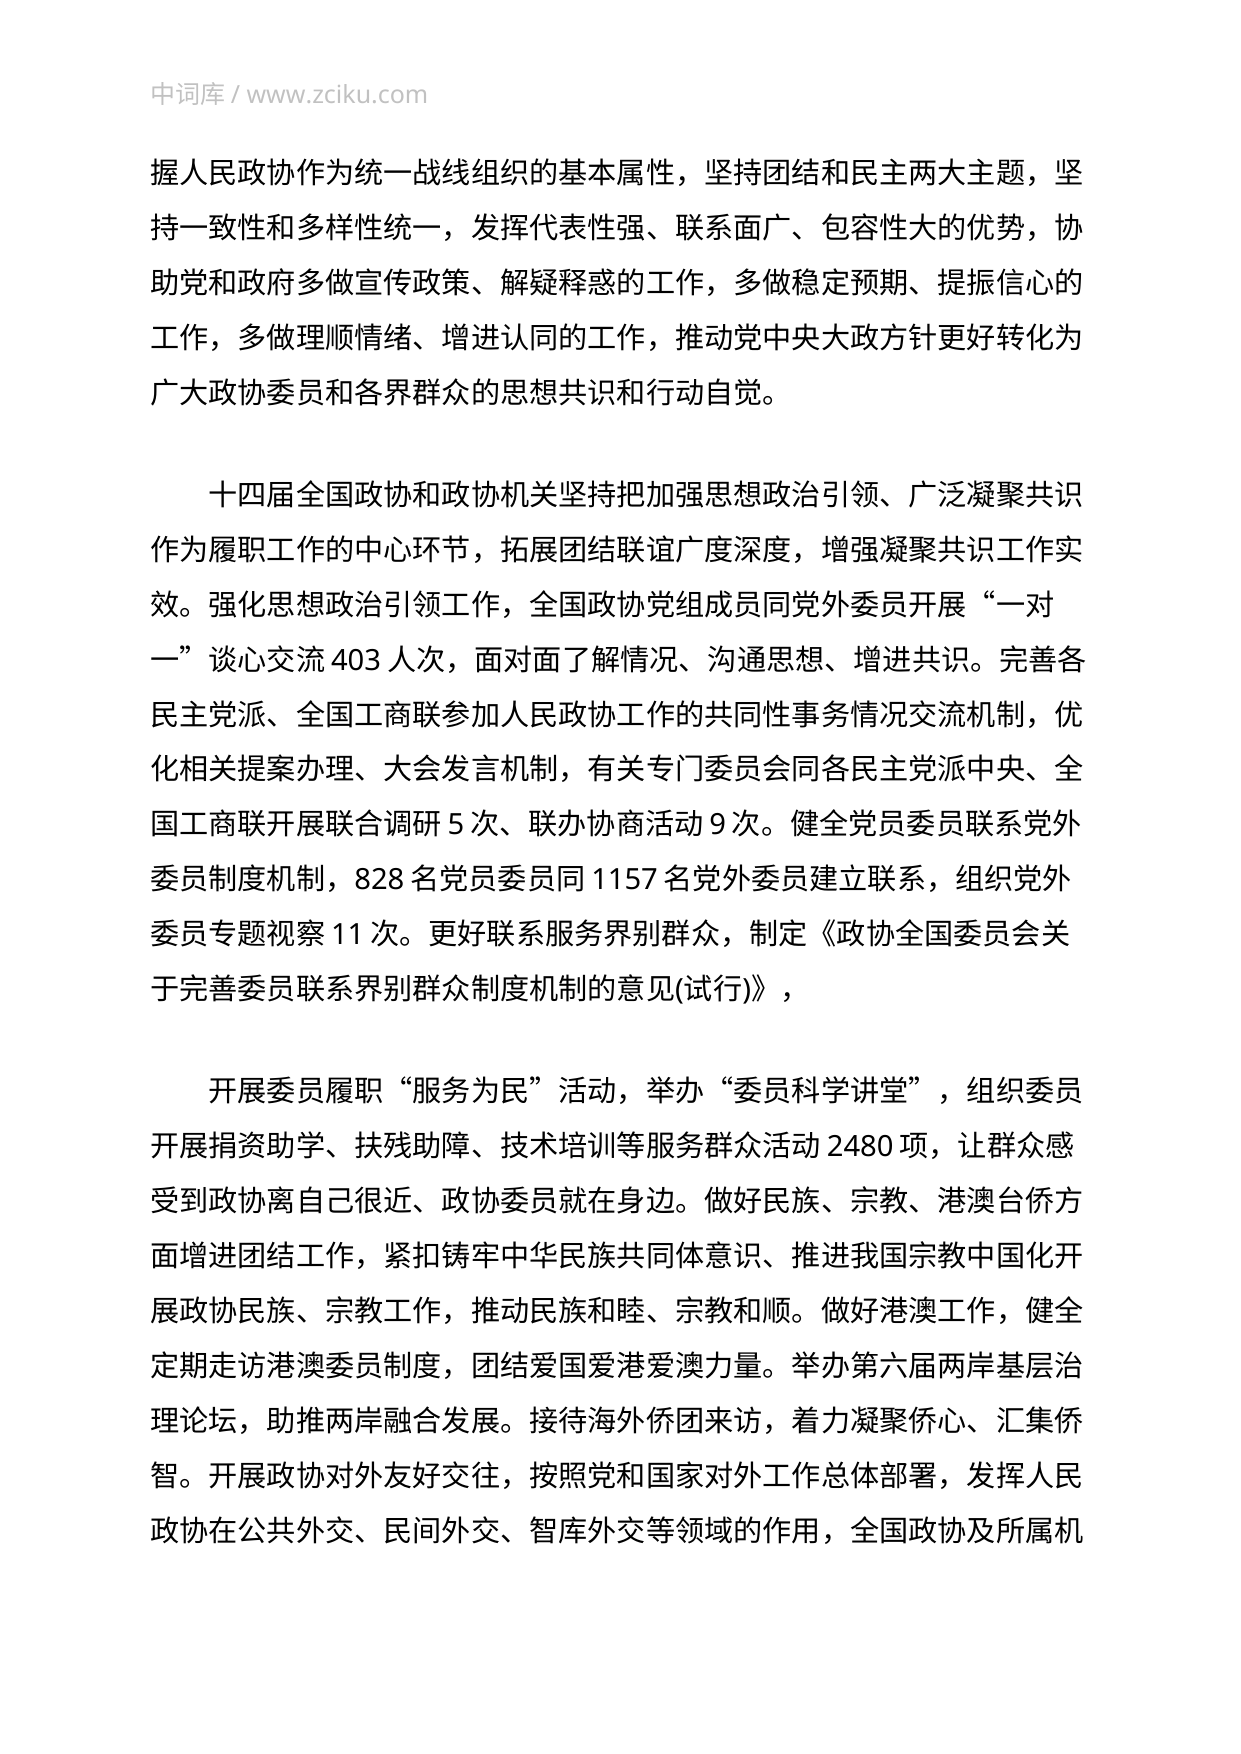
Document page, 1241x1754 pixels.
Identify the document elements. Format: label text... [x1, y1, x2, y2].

text 十四届全国政协和政协机关坚持把加强思想政治引领、广泛凝聚共识作为履职工作的中心环节，拓展团结联谊广度深度，增强凝聚共识工作实效。强化思想政治引领工作，全国政协党组成员同党外委员开展“一对一”谈心交流403人次，面对面了解情况、沟通思想、增进共识。完善各民主党派、全国工商联参加人民政协工作的共同性事务情况交流机制，优化相关提案办理、大会发言机制，有关专门委员会同各民主党派中央、全国工商联开展联合调研5次、联办协商活动9次。健全党员委员联系党外委员制度机制，828名党员委员同1157名党外委员建立联系，组织党外委员专题视察11次。更好联系服务界别群众，制定《政协全国委员会关于完善委员联系界别群众制度机制的意见(试行)》， [150, 471, 1090, 1008]
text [150, 1068, 1090, 1549]
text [150, 150, 1090, 412]
